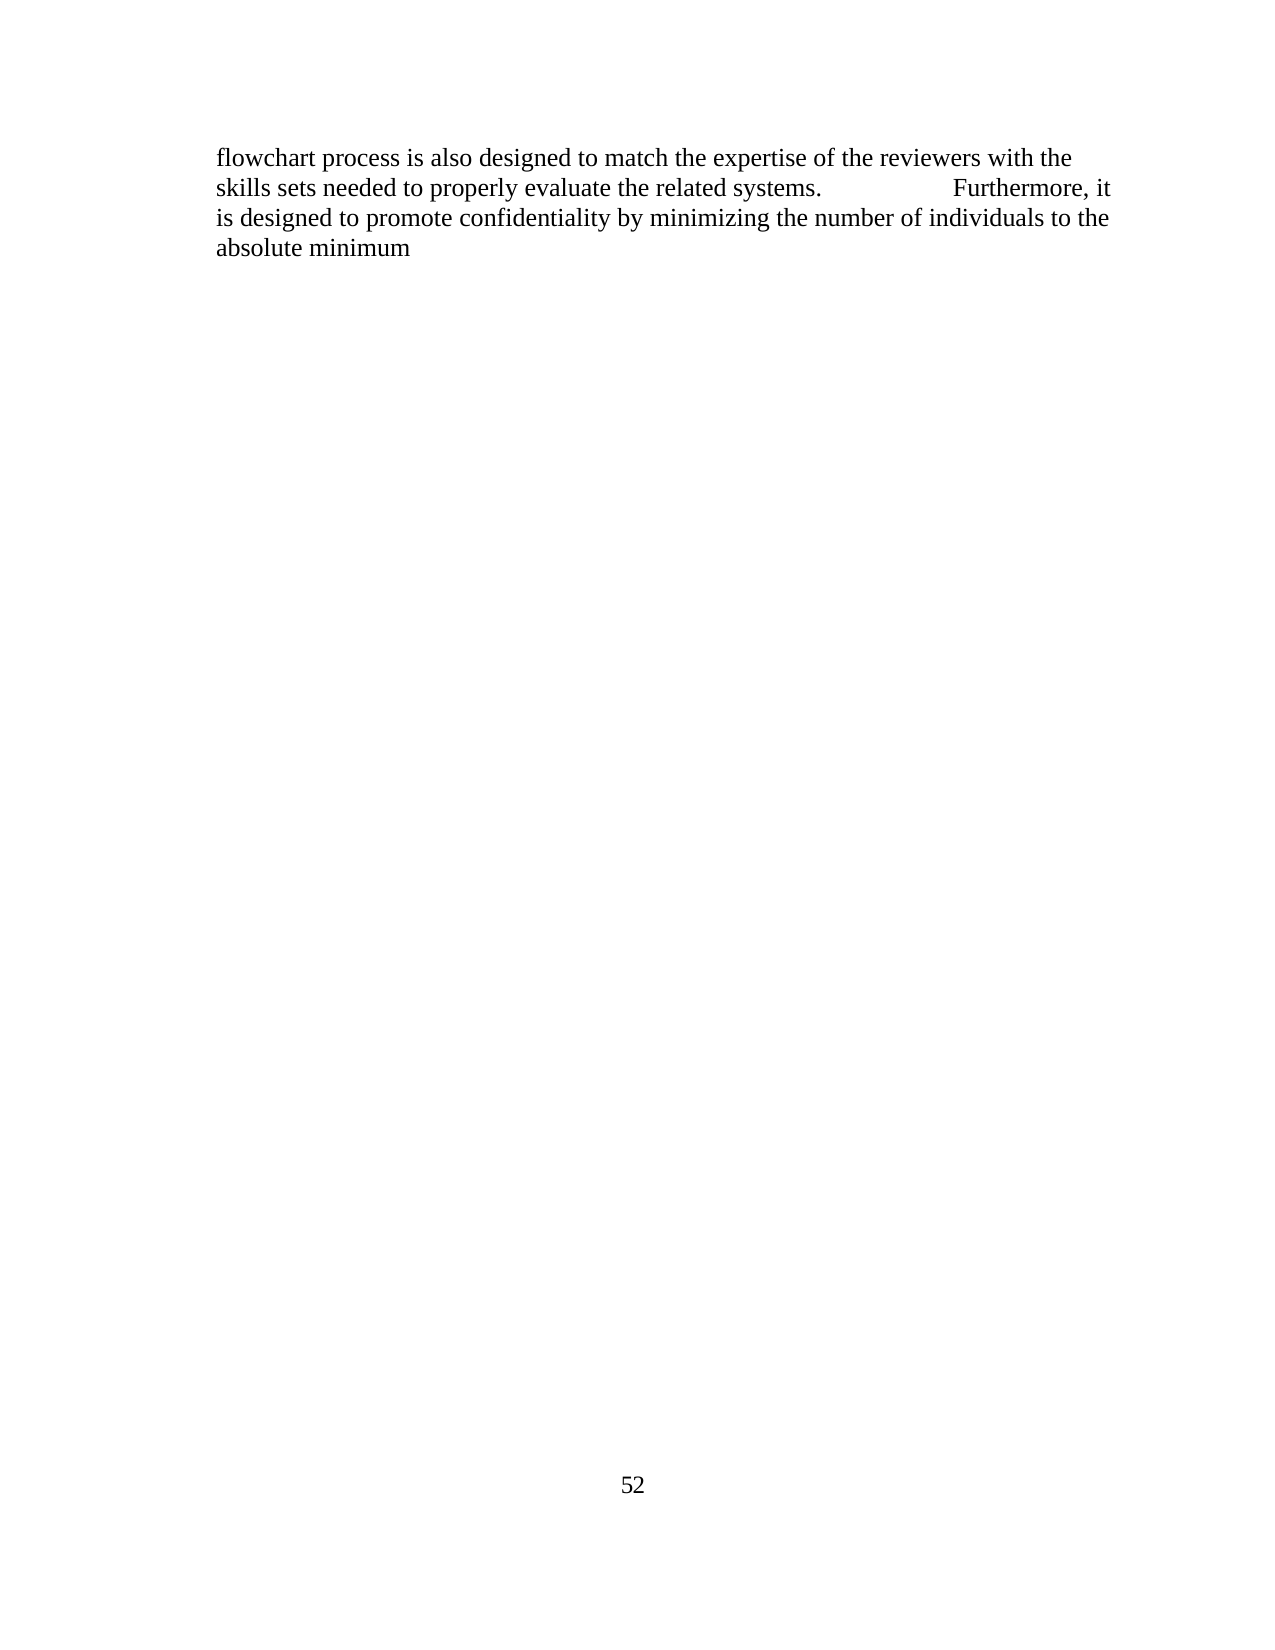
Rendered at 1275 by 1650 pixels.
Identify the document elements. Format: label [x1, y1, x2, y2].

text [216, 142, 1125, 262]
